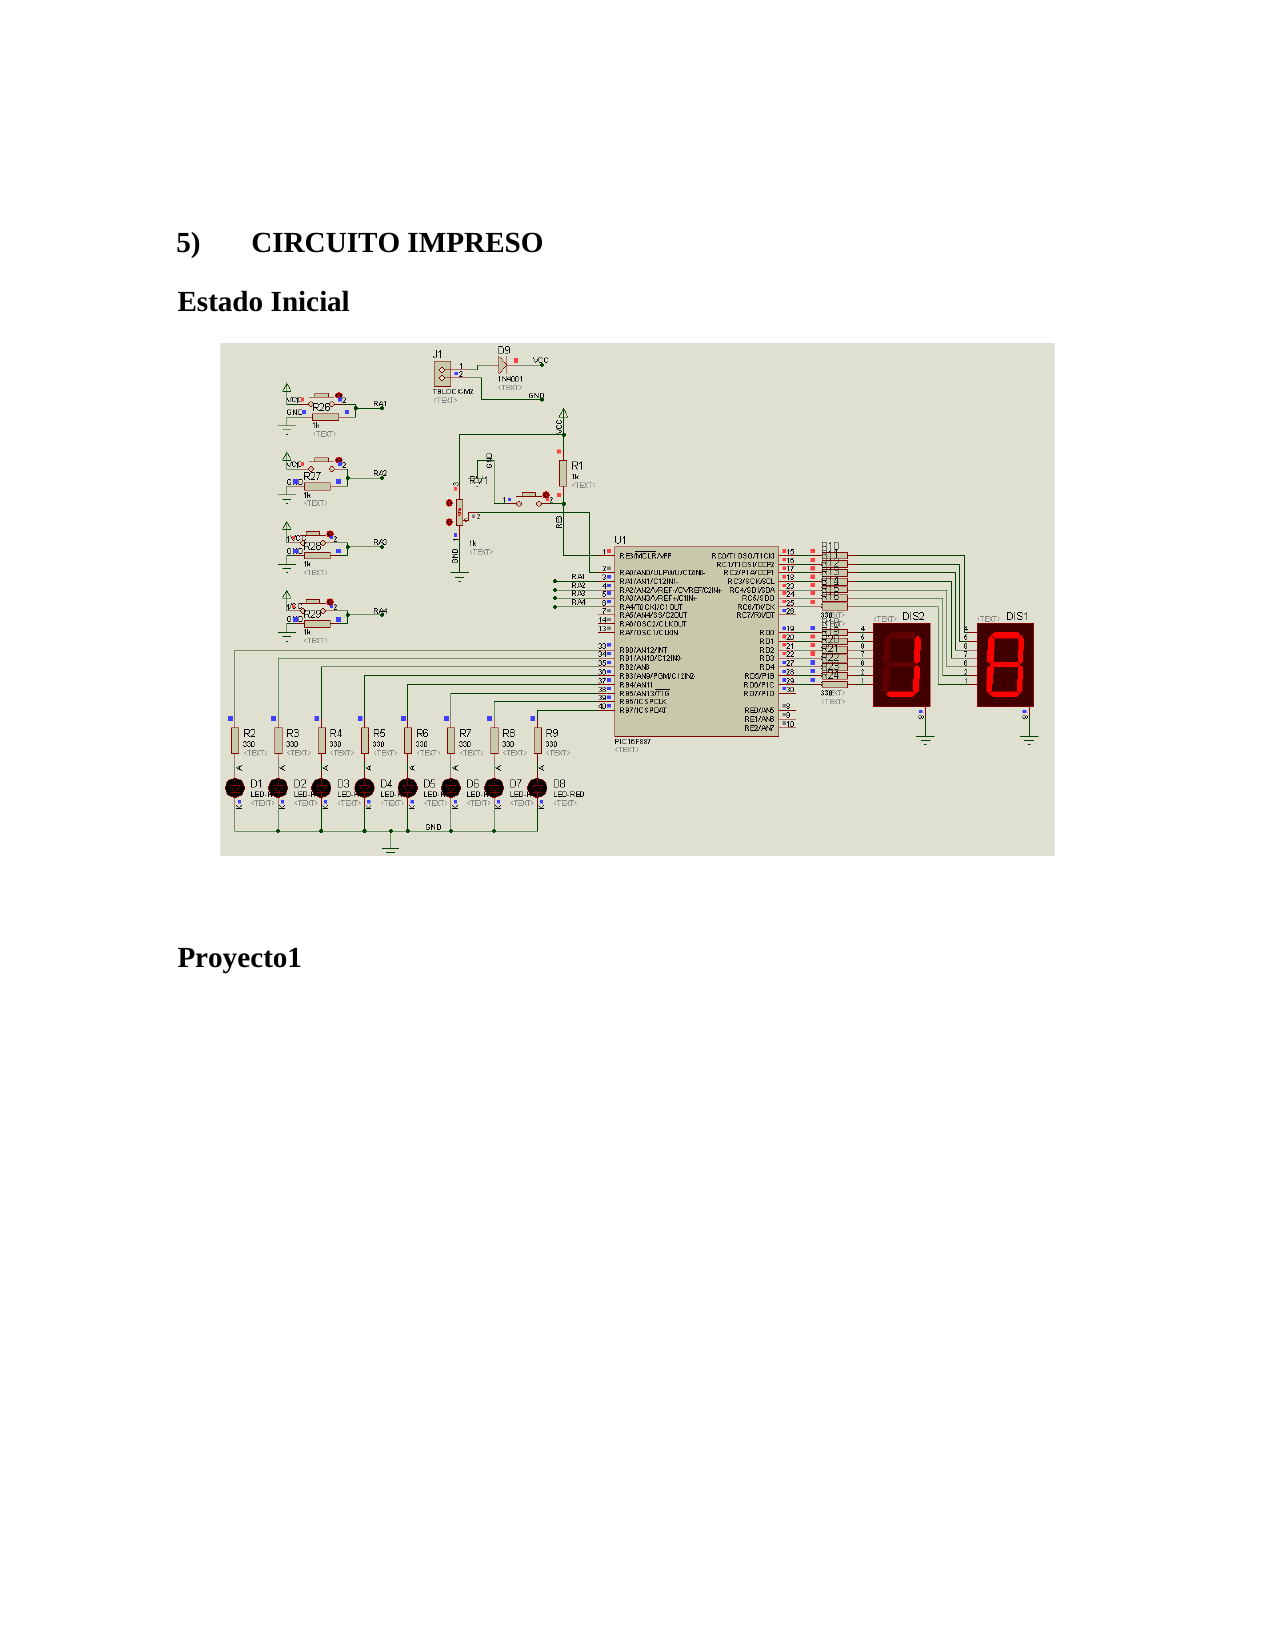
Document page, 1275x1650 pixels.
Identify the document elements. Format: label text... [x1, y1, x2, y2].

list CIRCUITO IMPRESO [176, 225, 1098, 258]
picture [220, 343, 1055, 856]
text Estado Inicial [177, 284, 1098, 318]
text Proyecto1 [177, 940, 1098, 973]
